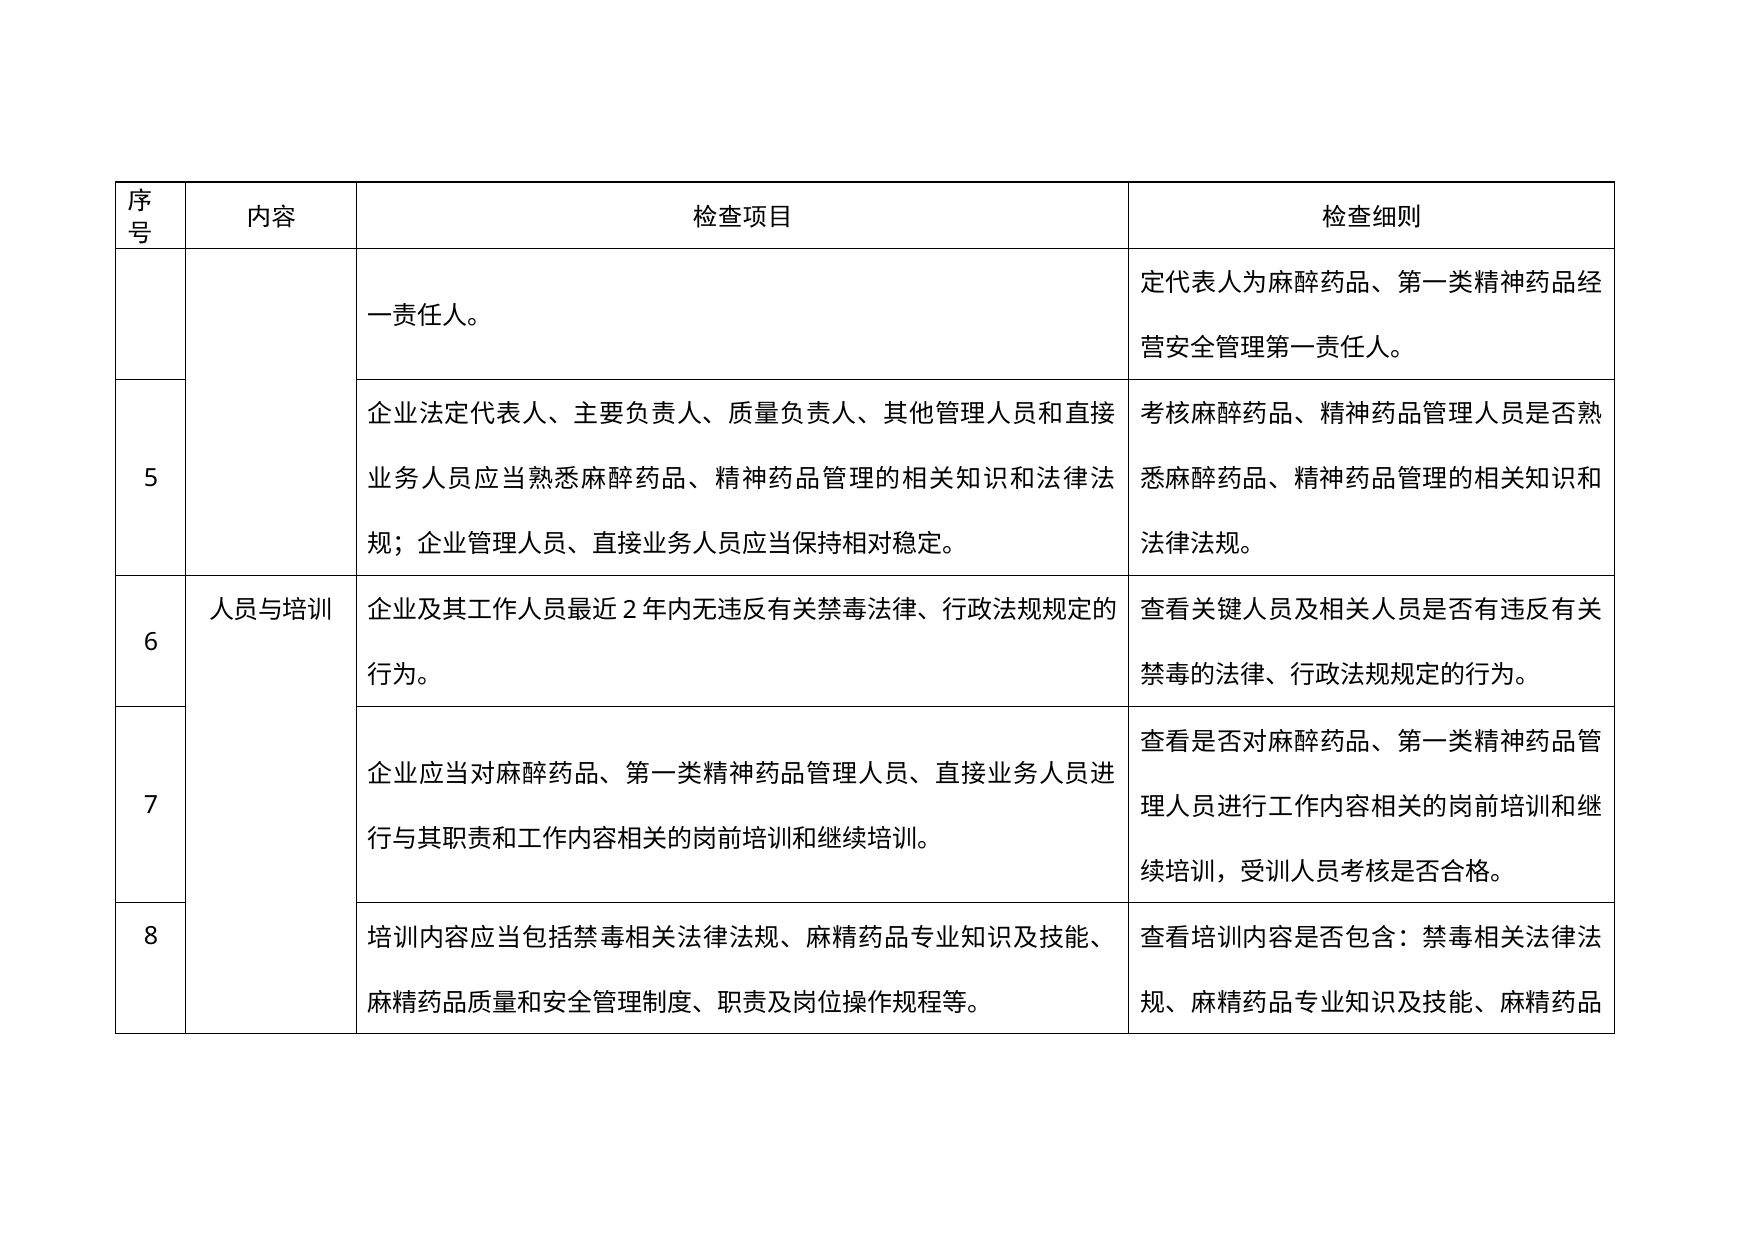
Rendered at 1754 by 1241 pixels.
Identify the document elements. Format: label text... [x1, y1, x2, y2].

table_cell 查看关键人员及相关人员是否有违反有关禁毒的法律、行政法规规定的行为。 [1129, 576, 1614, 706]
table_cell 企业法定代表人应当为麻醉药品、第一类精神药品经营安全管理第一责任人。 [357, 249, 1128, 378]
table_cell 企业法定代表人、主要负责人、质量负责人、其他管理人员和直接业务人员应当熟悉麻醉药品、精神药品管理的相关知识和法律法规；企业管理人员、直接业务人员应当保持相对稳定。 [357, 380, 1128, 574]
table_cell 考核麻醉药品、精神药品管理人员是否熟悉麻醉药品、精神药品管理的相关知识和法律法规。 [1129, 380, 1614, 574]
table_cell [357, 903, 1128, 1033]
table_header 序号 [116, 183, 185, 247]
table_cell 5 [116, 380, 185, 574]
table_cell 6 [116, 576, 185, 706]
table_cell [1129, 903, 1614, 1033]
table_header 内容 [186, 183, 356, 247]
table_header 检查细则 [1129, 183, 1614, 247]
table_header 检查项目 [357, 183, 1128, 247]
table_cell 企业应当对麻醉药品、第一类精神药品管理人员、直接业务人员进行与其职责和工作内容相关的岗前培训和继续培训。 [357, 707, 1128, 902]
table_cell 企业及其工作人员最近2年内无违反有关禁毒法律、行政法规规定的行为。 [357, 576, 1128, 706]
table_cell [1129, 249, 1614, 378]
table_cell 8 [116, 903, 185, 1033]
table_cell 7 [116, 707, 185, 902]
table_cell 人员与培训 [186, 576, 356, 1033]
table_cell 4 [116, 249, 185, 378]
table_cell 查看是否对麻醉药品、第一类精神药品管理人员进行工作内容相关的岗前培训和继续培训，受训人员考核是否合格。 [1129, 707, 1614, 902]
